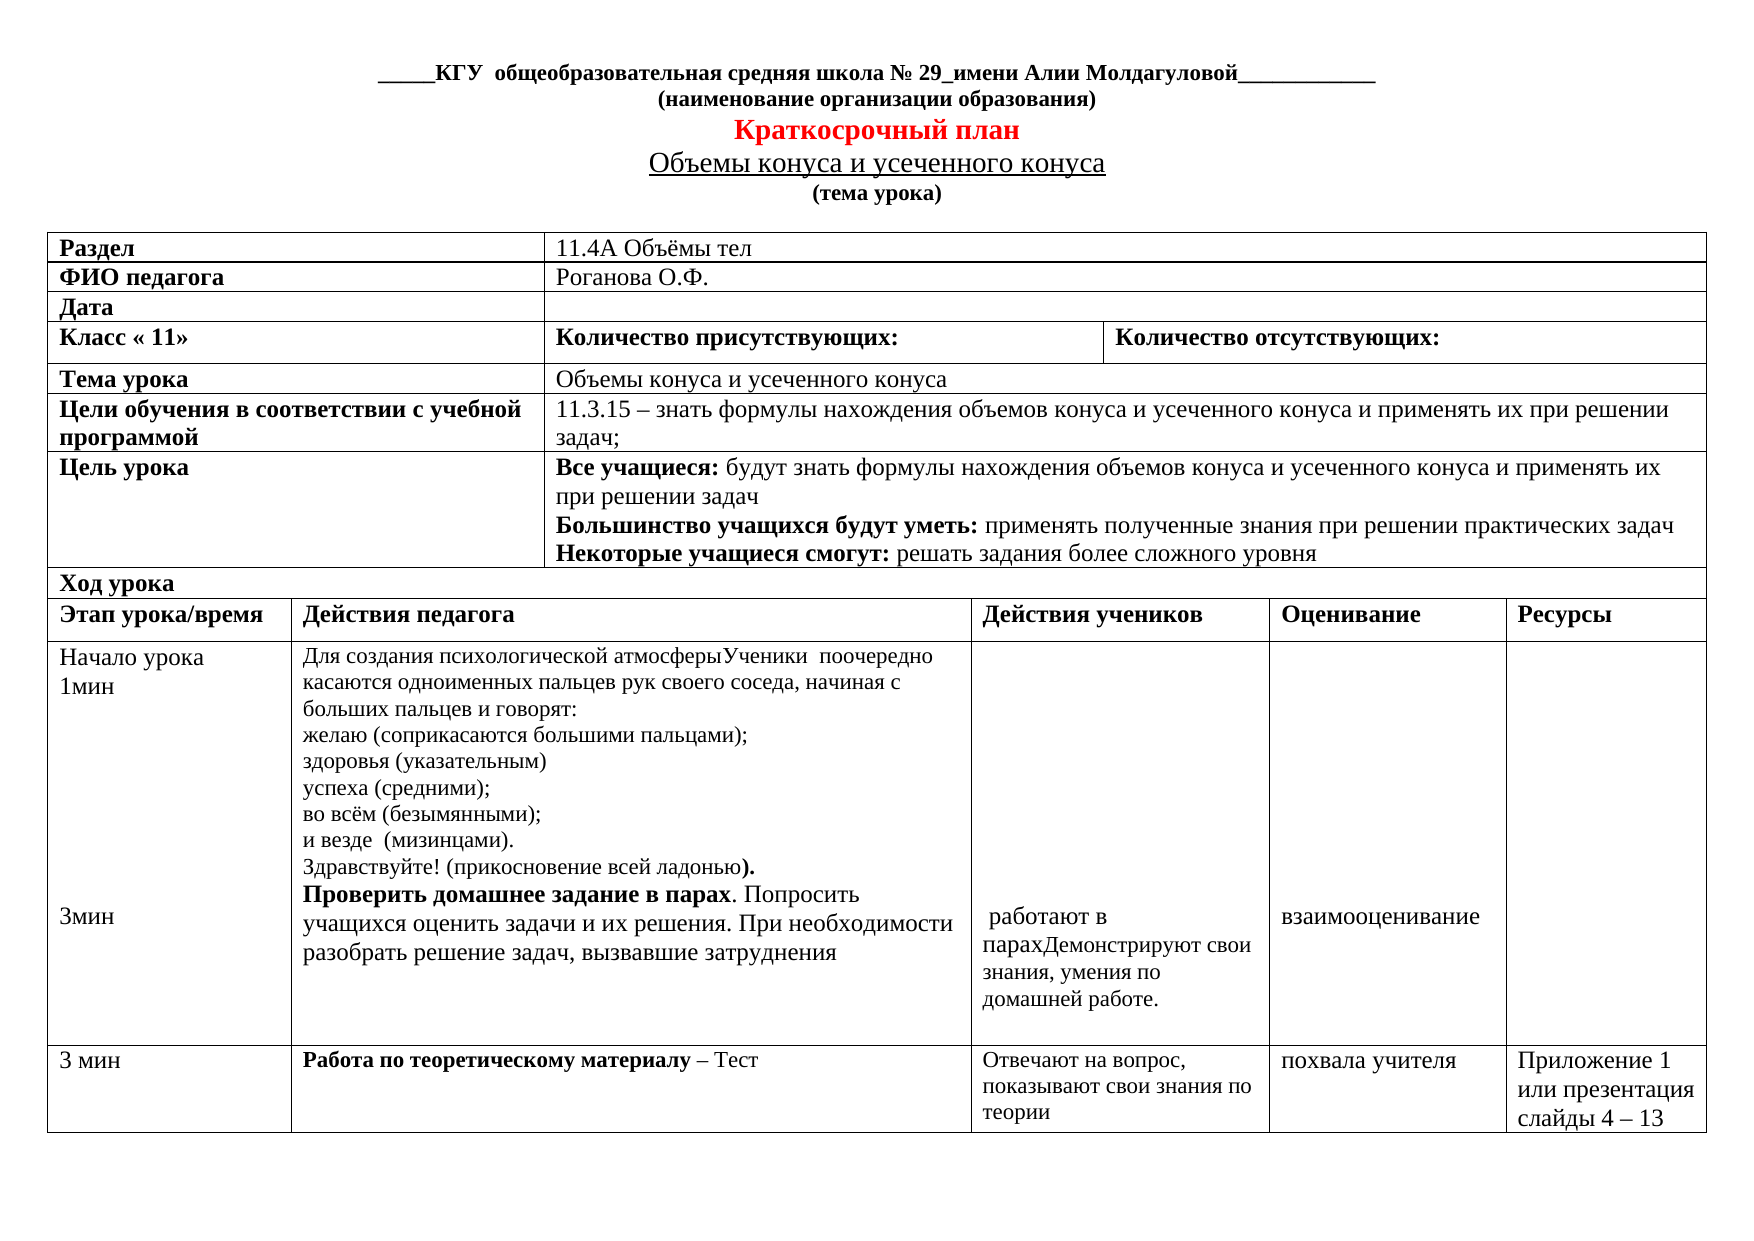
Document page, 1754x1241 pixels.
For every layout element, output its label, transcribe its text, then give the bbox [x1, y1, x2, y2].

table_cell 3 мин [48, 1046, 291, 1132]
table_cell похвала учителя [1270, 1046, 1506, 1132]
table_cell Для создания психологической атмосферыУченики поочередно касаются одноименных пальцев рук своего соседа, начиная с больших пальцев и говорят: желаю (соприкасаются большими пальцами); здоровья (указательным) успеха (средними); во всём (безымянными); и везде (мизинцами). Здравствуйте! (прикосновение всей ладонью). Проверить домашнее задание в парах. Попросить учащихся оценить задачи и их решения. При необходимости разобрать решение задач, вызвавшие затруднения [292, 642, 971, 1044]
text Объемы конуса и усеченного конуса [59, 145, 1695, 179]
table_cell Цели обучения в соответствии с учебной программой [48, 394, 544, 451]
table_cell Класс « 11» [48, 322, 544, 363]
table_cell Количество присутствующих: [545, 322, 1103, 363]
table_cell Ресурсы [1507, 599, 1706, 641]
table_header Раздел [48, 233, 544, 261]
table_cell взаимооценивание [1270, 642, 1506, 1044]
table_cell Приложение 1 или презентация слайды 4 – 13 [1507, 1046, 1706, 1132]
table_cell Роганова О.Ф. [545, 263, 1706, 291]
table_cell Отвечают на вопрос, показывают свои знания по теории [972, 1046, 1269, 1132]
table_cell Действия учеников [972, 599, 1269, 641]
text Краткосрочный план [59, 112, 1695, 145]
table_cell Все учащиеся: будут знать формулы нахождения объемов конуса и усеченного конуса и применять их при решении задач Большинство учащихся будут уметь: применять полученные знания при решении практических задач Некоторые учащиеся смогут: решать задания более сложного уровня [545, 452, 1706, 567]
table_cell Ход урока [48, 568, 1706, 598]
table_cell Этап урока/время [48, 599, 291, 641]
table_cell Количество отсутствующих: [1104, 322, 1706, 363]
table_cell Начало урока 1мин 3мин [48, 642, 291, 1044]
table_cell Дата [48, 292, 544, 321]
table_cell [1507, 642, 1706, 1044]
table_cell работают в парахДемонстрируют свои знания, умения по домашней работе. [972, 642, 1269, 1044]
text (тема урока) [59, 179, 1695, 205]
table_cell Оценивание [1270, 599, 1506, 641]
table_cell [545, 292, 1706, 321]
table_header 11.4А Объёмы тел [545, 233, 1706, 261]
table_cell Объемы конуса и усеченного конуса [545, 364, 1706, 393]
table_cell ФИО педагога [48, 263, 544, 291]
table_cell Тема урока [48, 364, 544, 393]
table_cell Цель урока [48, 452, 544, 567]
table_cell Действия педагога [292, 599, 971, 641]
table_cell 11.3.15 – знать формулы нахождения объемов конуса и усеченного конуса и применять их при решении задач; [545, 394, 1706, 451]
table_cell Работа по теоретическому материалу – Тест [292, 1046, 971, 1132]
text _____КГУ общеобразовательная средняя школа № 29_имени Алии Молдагуловой____________ (наименование организации образования) [59, 59, 1695, 112]
